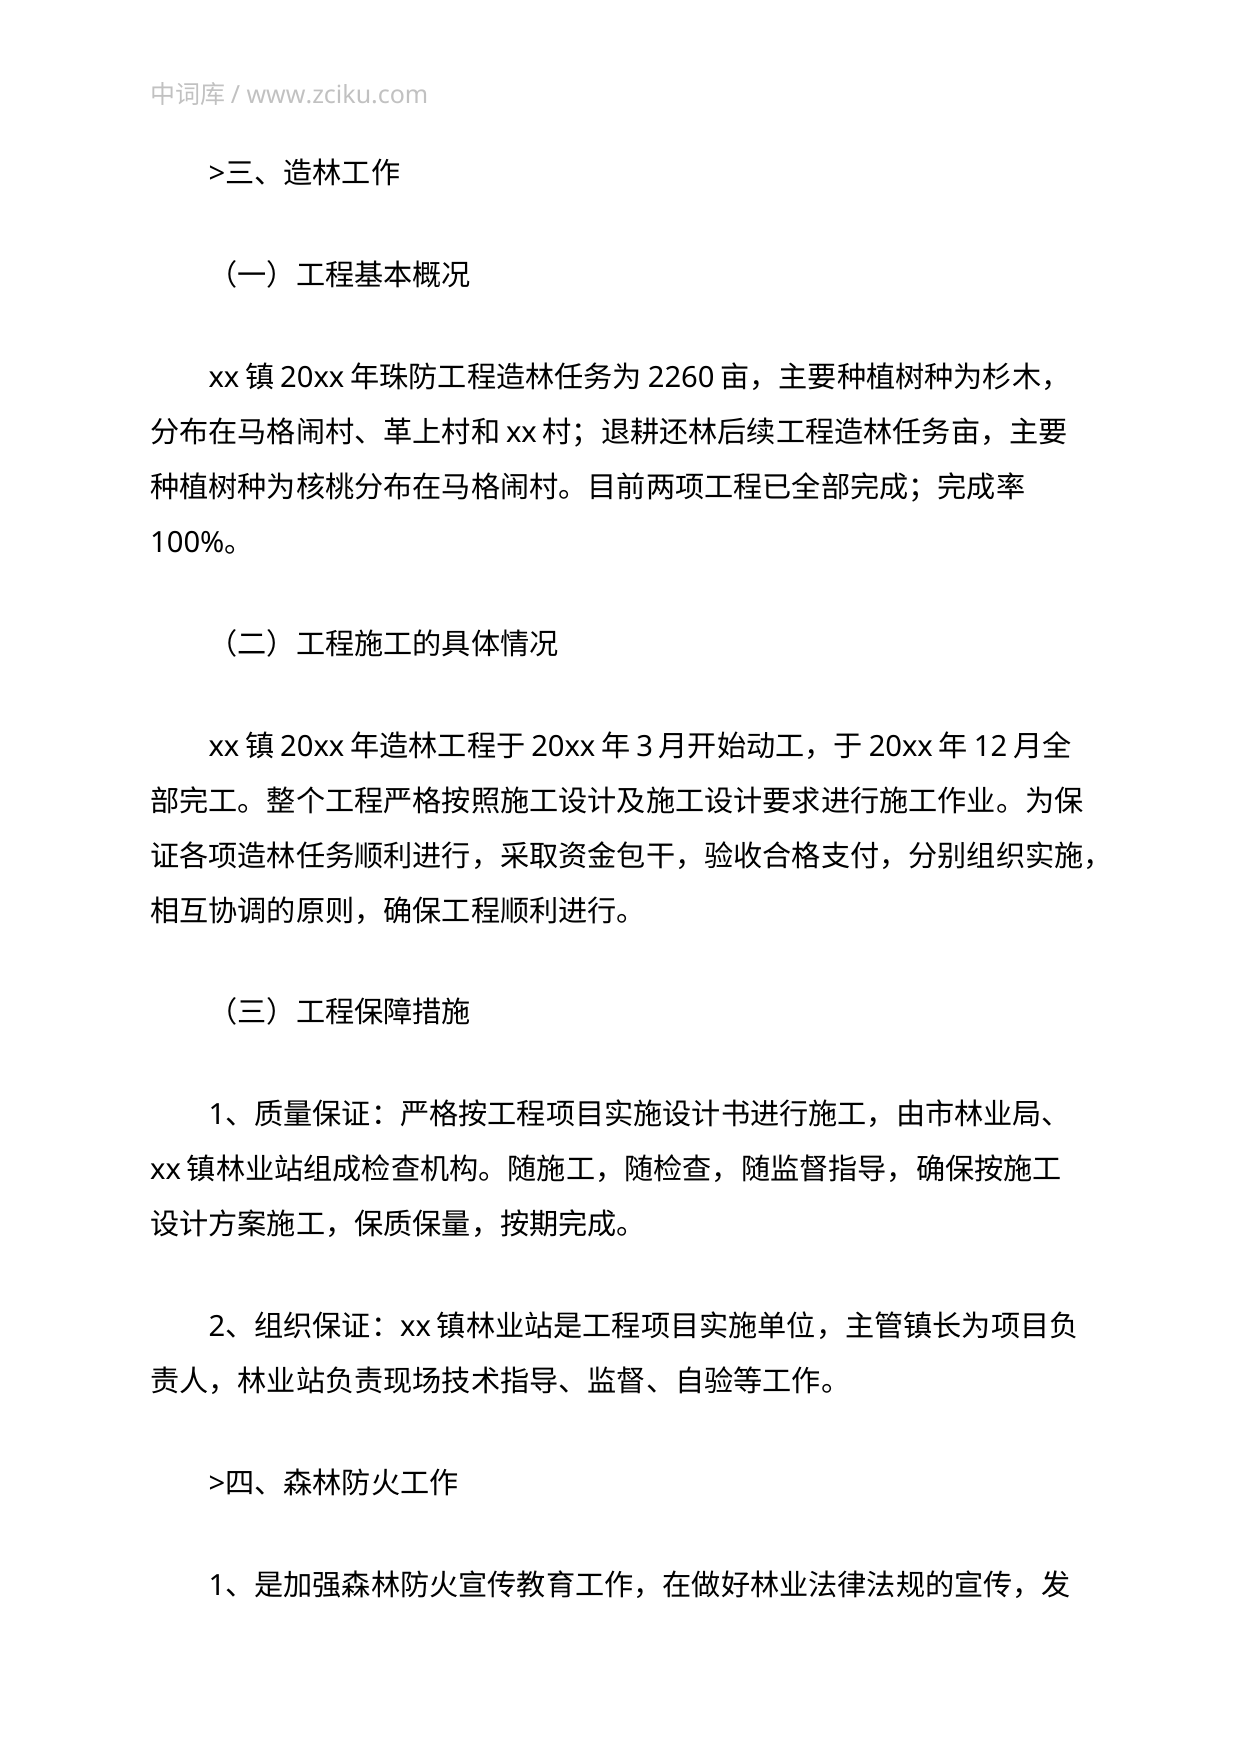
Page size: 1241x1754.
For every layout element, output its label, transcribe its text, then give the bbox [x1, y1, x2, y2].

text 2、组织保证：xx镇林业站是工程项目实施单位，主管镇长为项目负责人，林业站负责现场技术指导、监督、自验等工作。 [150, 1302, 1090, 1400]
text （二）工程施工的具体情况 [150, 621, 1090, 663]
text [150, 1561, 1090, 1604]
text 1、质量保证：严格按工程项目实施设计书进行施工，由市林业局、xx镇林业站组成检查机构。随施工，随检查，随监督指导，确保按施工设计方案施工，保质保量，按期完成。 [150, 1091, 1090, 1243]
text （三）工程保障措施 [150, 989, 1090, 1031]
text xx镇20xx年珠防工程造林任务为2260亩，主要种植树种为杉木，分布在马格闹村、革上村和xx村；退耕还林后续工程造林任务亩，主要种植树种为核桃分布在马格闹村。目前两项工程已全部完成；完成率100%。 [150, 354, 1090, 561]
text >四、森林防火工作 [150, 1459, 1090, 1502]
text （一）工程基本概况 [150, 252, 1090, 294]
text xx镇20xx年造林工程于20xx年3月开始动工，于20xx年12月全部完工。整个工程严格按照施工设计及施工设计要求进行施工作业。为保证各项造林任务顺利进行，采取资金包干，验收合格支付，分别组织实施，相互协调的原则，确保工程顺利进行。 [150, 722, 1090, 929]
text >三、造林工作 [150, 150, 1090, 192]
